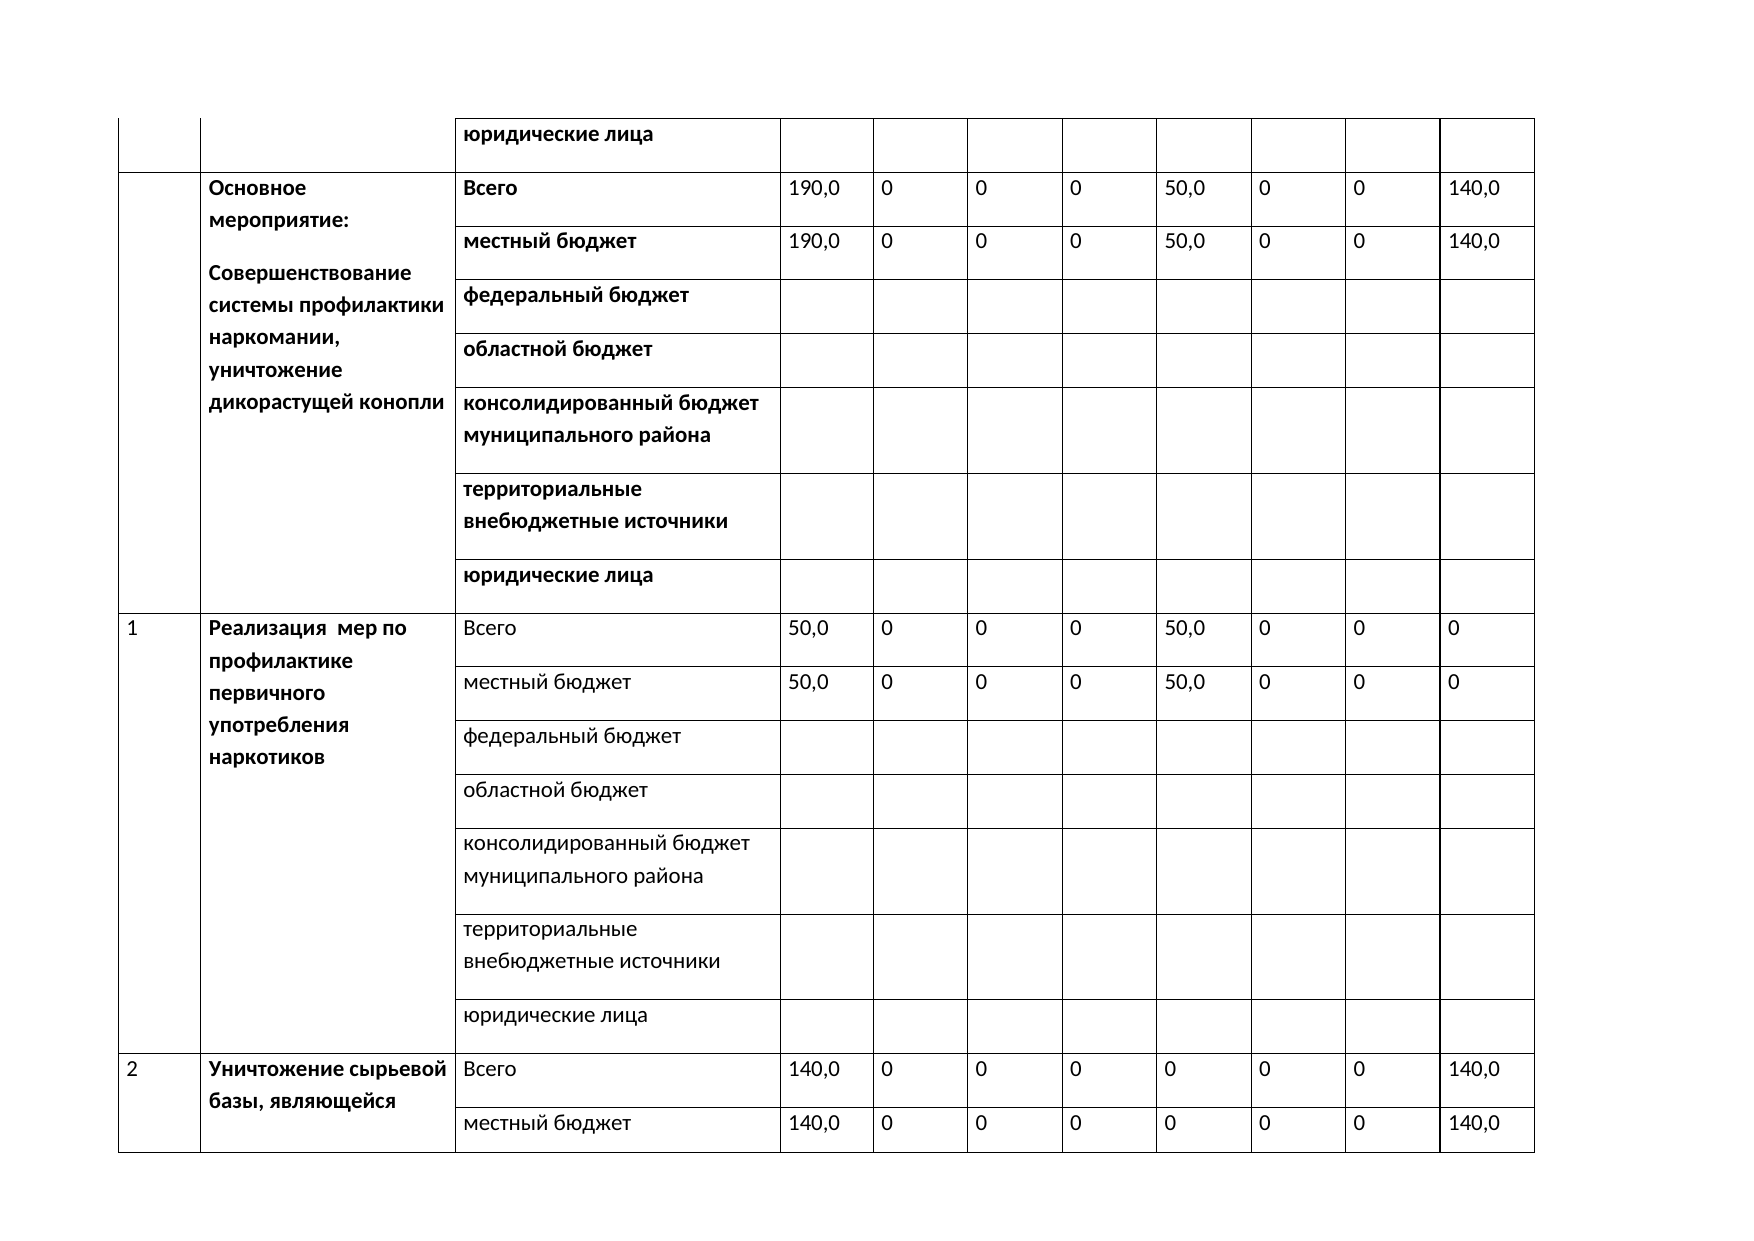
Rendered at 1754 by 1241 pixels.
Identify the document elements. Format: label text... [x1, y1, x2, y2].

table_cell [1441, 1000, 1534, 1053]
table_cell [1252, 721, 1345, 774]
table_cell [1252, 280, 1345, 333]
table_cell 0 [1252, 1054, 1345, 1107]
table_cell [1157, 388, 1251, 473]
table_cell 50,0 [781, 614, 873, 666]
table_cell [781, 119, 873, 172]
table_cell 0 [1252, 173, 1345, 226]
table_cell [1252, 1000, 1345, 1053]
table_cell [968, 560, 1062, 612]
table_cell [1346, 915, 1439, 999]
table_cell [1252, 775, 1345, 827]
table_cell [1441, 388, 1534, 473]
table_cell [1063, 915, 1156, 999]
table_cell [1063, 388, 1156, 473]
table_cell 140,0 [1441, 227, 1534, 279]
table_cell 0 [1252, 227, 1345, 279]
table_cell 140,0 [1441, 173, 1534, 226]
table_cell [781, 915, 873, 999]
table_cell [1441, 334, 1534, 387]
table_cell [1157, 1000, 1251, 1053]
table_cell [1157, 119, 1251, 172]
table_cell 0 [968, 1054, 1062, 1107]
table_cell [781, 721, 873, 774]
table_cell [968, 119, 1062, 172]
table_cell [968, 775, 1062, 827]
table_cell [1063, 474, 1156, 559]
table_cell [968, 388, 1062, 473]
table_cell [1157, 775, 1251, 827]
table_cell 140,0 [781, 1108, 873, 1152]
table_cell [781, 829, 873, 913]
table_cell 0 [1063, 173, 1156, 226]
table_cell 50,0 [1157, 173, 1251, 226]
table_cell [1157, 334, 1251, 387]
table_cell юридические лица [456, 119, 780, 172]
table_cell [781, 560, 873, 612]
table_cell [781, 334, 873, 387]
table_cell [968, 280, 1062, 333]
table_cell [1346, 721, 1439, 774]
table_cell местный бюджет [456, 667, 780, 720]
table_cell [1157, 915, 1251, 999]
table_cell 190,0 [781, 227, 873, 279]
table_cell [968, 721, 1062, 774]
table_cell 0 [1063, 1108, 1156, 1152]
table_cell 0 [1346, 227, 1439, 279]
table_cell 0 [1252, 667, 1345, 720]
table_cell [968, 334, 1062, 387]
table_cell 0 [874, 667, 967, 720]
table_cell 0 [1346, 667, 1439, 720]
table_cell [1252, 119, 1345, 172]
table_cell [1346, 560, 1439, 612]
table_cell [1441, 775, 1534, 827]
table_cell Всего [456, 173, 780, 226]
table_cell [1063, 775, 1156, 827]
table_cell [1252, 474, 1345, 559]
table_cell [1157, 474, 1251, 559]
table_cell [1346, 1000, 1439, 1053]
table_cell 50,0 [781, 667, 873, 720]
table_cell [781, 1000, 873, 1053]
table_cell местный бюджет [456, 1108, 780, 1152]
table_cell [1346, 388, 1439, 473]
table_cell [1157, 721, 1251, 774]
table_cell 0 [874, 173, 967, 226]
table_cell федеральный бюджет [456, 721, 780, 774]
table_cell юридические лица [456, 560, 780, 612]
table_cell [1157, 280, 1251, 333]
table_cell 0 [1063, 227, 1156, 279]
table_cell [1252, 560, 1345, 612]
table_cell 0 [1157, 1054, 1251, 1107]
table_cell Всего [456, 1054, 780, 1107]
table_cell 0 [968, 173, 1062, 226]
table_cell [1063, 119, 1156, 172]
table_cell [1252, 334, 1345, 387]
table_cell Всего [456, 614, 780, 666]
table_cell [1157, 560, 1251, 612]
table_cell [874, 388, 967, 473]
table_cell [1252, 915, 1345, 999]
table_cell 0 [874, 1108, 967, 1152]
table_cell территориальные внебюджетные источники [456, 474, 780, 559]
table_cell [874, 119, 967, 172]
table_cell [1063, 334, 1156, 387]
table_cell [1063, 829, 1156, 913]
table_cell [781, 474, 873, 559]
table_cell областной бюджет [456, 775, 780, 827]
table_cell 0 [968, 614, 1062, 666]
table_cell [1346, 280, 1439, 333]
table_cell 190,0 [781, 173, 873, 226]
table_cell 0 [1441, 667, 1534, 720]
table_cell [1441, 280, 1534, 333]
table_cell [1252, 388, 1345, 473]
table_cell [781, 280, 873, 333]
table_cell [874, 915, 967, 999]
table_cell [874, 474, 967, 559]
table_cell [1063, 280, 1156, 333]
table_cell Реализация мер по профилактике первичного употребления наркотиков [201, 614, 455, 1053]
table_cell [874, 334, 967, 387]
table_cell 0 [968, 667, 1062, 720]
table_cell [1441, 829, 1534, 913]
table_cell 0 [968, 227, 1062, 279]
table_cell [1441, 721, 1534, 774]
table_cell консолидированный бюджет муниципального района [456, 388, 780, 473]
table_cell [874, 775, 967, 827]
table_cell областной бюджет [456, 334, 780, 387]
table_cell 0 [1346, 1054, 1439, 1107]
table_cell [781, 775, 873, 827]
table_cell [874, 1000, 967, 1053]
table_cell [1346, 775, 1439, 827]
table_cell [1346, 474, 1439, 559]
table_cell 1 [119, 614, 200, 1053]
table_cell [1441, 915, 1534, 999]
table_cell местный бюджет [456, 227, 780, 279]
table_cell 2 [119, 1054, 200, 1152]
table_cell 0 [1346, 1108, 1439, 1152]
table_cell [968, 1000, 1062, 1053]
table_cell [874, 280, 967, 333]
table_cell 0 [1063, 1054, 1156, 1107]
table_cell [1063, 560, 1156, 612]
table_cell [119, 173, 200, 612]
table_cell 140,0 [1441, 1054, 1534, 1107]
table_cell [1063, 721, 1156, 774]
table_cell 0 [1157, 1108, 1251, 1152]
table_cell [968, 915, 1062, 999]
table_cell [1346, 119, 1439, 172]
table_cell 0 [1252, 614, 1345, 666]
table_cell [1346, 829, 1439, 913]
table_cell [1346, 334, 1439, 387]
table_cell Уничтожение сырьевой базы, являющейся производной для изготовления наркотиков [201, 1054, 455, 1152]
table_cell [1441, 119, 1534, 172]
table_cell федеральный бюджет [456, 280, 780, 333]
table_cell 0 [1063, 614, 1156, 666]
table_cell [1157, 829, 1251, 913]
table_cell 0 [1441, 614, 1534, 666]
table_cell [781, 388, 873, 473]
table_cell юридические лица [456, 1000, 780, 1053]
table_cell 0 [874, 227, 967, 279]
table_cell [1441, 474, 1534, 559]
table_cell 0 [1346, 614, 1439, 666]
table_cell 50,0 [1157, 667, 1251, 720]
table_cell 0 [1063, 667, 1156, 720]
table_cell [968, 829, 1062, 913]
table_cell консолидированный бюджет муниципального района [456, 829, 780, 913]
table_cell 0 [1346, 173, 1439, 226]
table_cell 0 [968, 1108, 1062, 1152]
table_cell 50,0 [1157, 614, 1251, 666]
table_cell [874, 560, 967, 612]
table_cell 0 [1252, 1108, 1345, 1152]
table_cell территориальные внебюджетные источники [456, 915, 780, 999]
table_cell 0 [874, 1054, 967, 1107]
table_cell [874, 721, 967, 774]
table_cell [1441, 560, 1534, 612]
table_cell [1063, 1000, 1156, 1053]
table_cell 140,0 [1441, 1108, 1534, 1152]
table_cell [968, 474, 1062, 559]
table_cell Основное мероприятие: Совершенствование системы профилактики наркомании, уничтожение дикорастущей конопли [201, 173, 455, 612]
table_cell 0 [874, 614, 967, 666]
table_cell 140,0 [781, 1054, 873, 1107]
table_cell 50,0 [1157, 227, 1251, 279]
table_cell [1252, 829, 1345, 913]
table_cell [874, 829, 967, 913]
